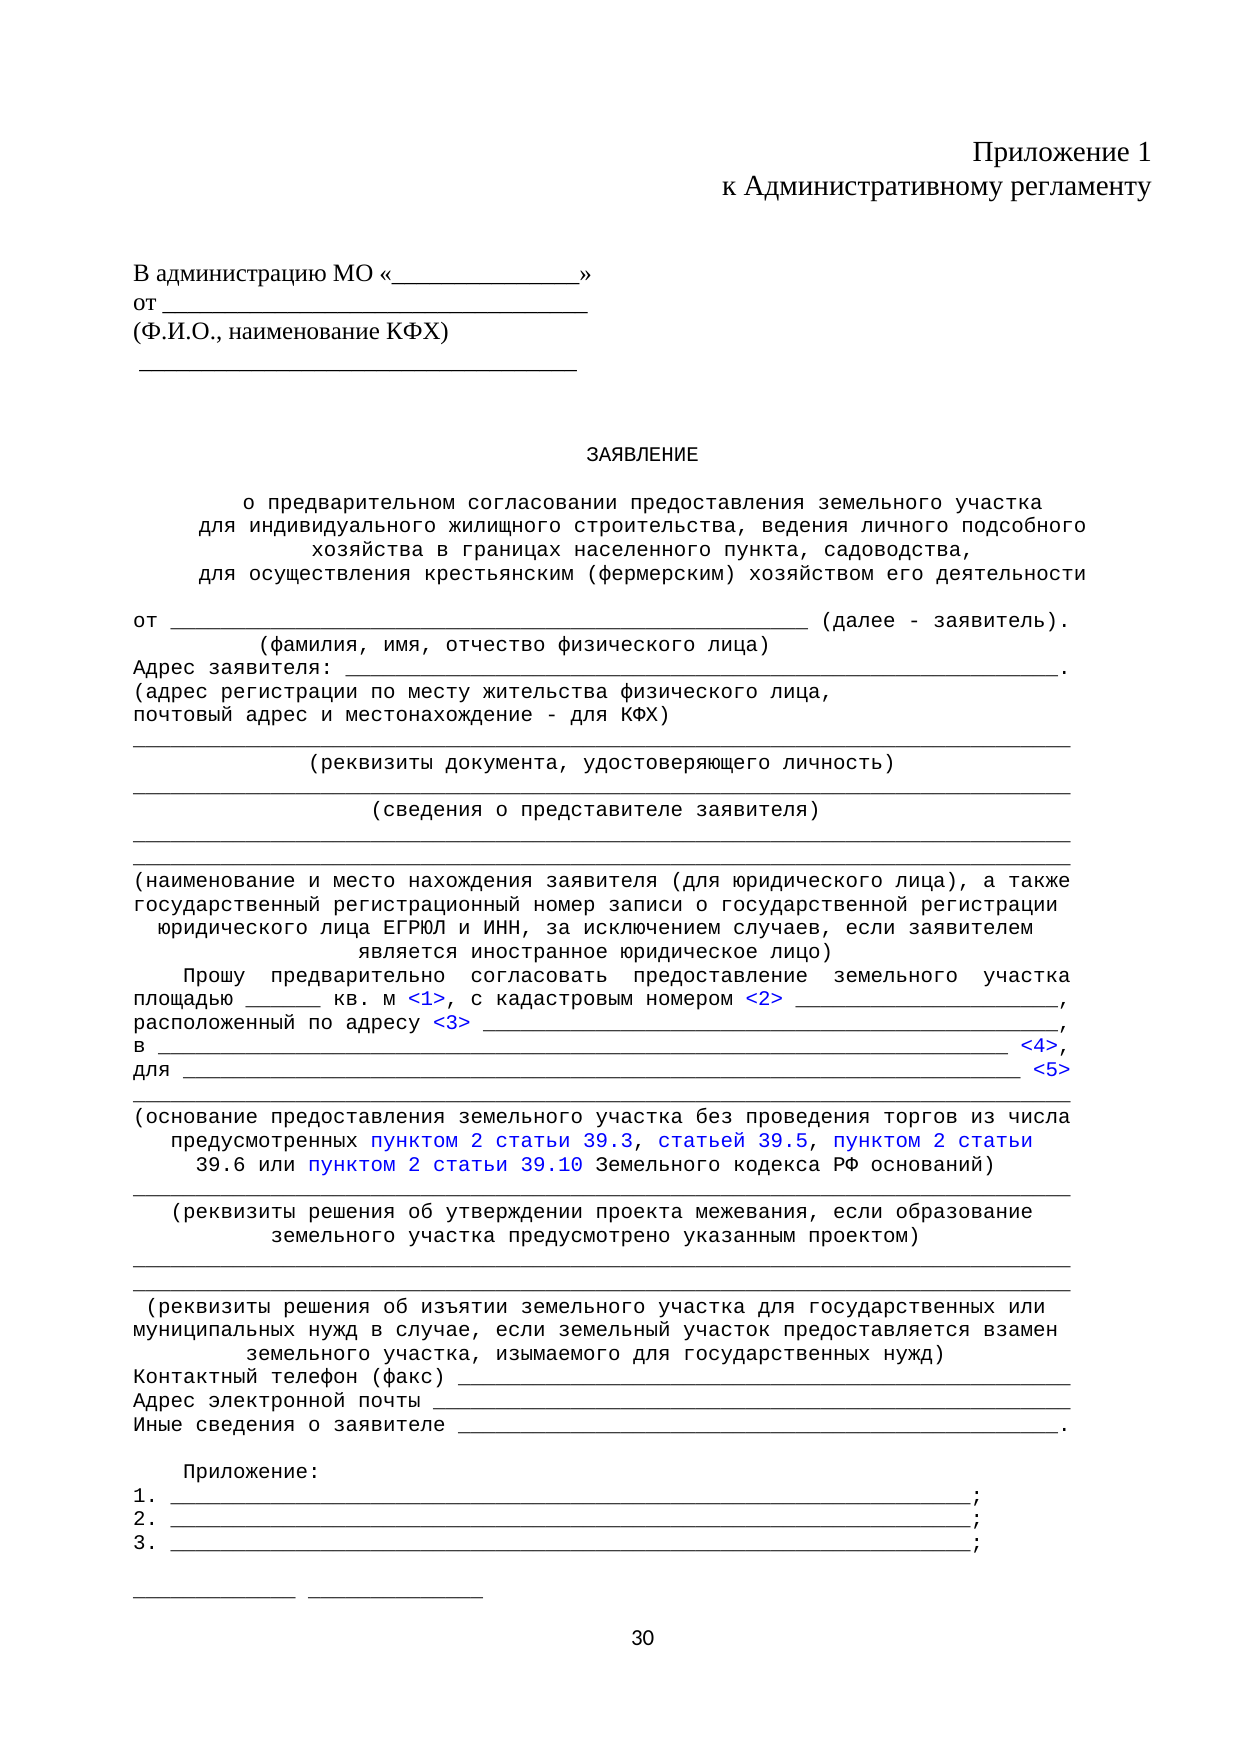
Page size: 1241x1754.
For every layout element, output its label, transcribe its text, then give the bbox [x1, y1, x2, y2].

text для осуществления крестьянским (фермерским) хозяйством его деятельности [133, 563, 1152, 586]
text Приложение: [133, 1461, 1152, 1485]
text расположенный по адресу <3> ______________________________________________, [133, 1012, 1152, 1036]
text Адрес электронной почты ___________________________________________________ [133, 1390, 1152, 1414]
text ЗАЯВЛЕНИЕ [133, 444, 1152, 468]
text ___________________________________________________________________________ [133, 1083, 1152, 1106]
text ___________________________________________________________________________ [133, 1272, 1152, 1296]
text от __________________________________ [133, 287, 1152, 316]
text (фамилия, имя, отчество физического лица) [133, 633, 1152, 657]
text ___________________________________________________________________________ [133, 823, 1152, 846]
text (реквизиты документа, удостоверяющего личность) [133, 752, 1152, 775]
text от ___________________________________________________ (далее - заявитель). [133, 610, 1152, 633]
text (основание предоставления земельного участка без проведения торгов из числа [133, 1106, 1152, 1130]
text Прошу предварительно согласовать предоставление земельного участка [133, 964, 1152, 988]
text ___________________________________________________________________________ [133, 846, 1152, 870]
text (адрес регистрации по месту жительства физического лица, [133, 681, 1152, 704]
text площадью ______ кв. м <1>, с кадастровым номером <2> _____________________, [133, 988, 1152, 1012]
text Адрес заявителя: _________________________________________________________. [133, 657, 1152, 681]
text 39.6 или пунктом 2 статьи 39.10 Земельного кодекса РФ оснований) [133, 1154, 1152, 1177]
text почтовый адрес и местонахождение - для КФХ) [133, 704, 1152, 728]
text для индивидуального жилищного строительства, ведения личного подсобного [133, 515, 1152, 539]
text государственный регистрационный номер записи о государственной регистрации [133, 894, 1152, 917]
text ___________________________________________________________________________ [133, 728, 1152, 752]
text 3. ________________________________________________________________; [133, 1532, 1152, 1556]
text к Административному регламенту [133, 168, 1152, 201]
text муниципальных нужд в случае, если земельный участок предоставляется взамен [133, 1319, 1152, 1343]
text (наименование и место нахождения заявителя (для юридического лица), а также [133, 870, 1152, 894]
text является иностранное юридическое лицо) [133, 941, 1152, 964]
text ___________________________________________________________________________ [133, 775, 1152, 799]
text ___________________________________ [133, 345, 1152, 373]
text _____________ ______________ [133, 1579, 1152, 1603]
text ___________________________________________________________________________ [133, 1177, 1152, 1201]
text юридического лица ЕГРЮЛ и ИНН, за исключением случаев, если заявителем [133, 917, 1152, 941]
text ___________________________________________________________________________ [133, 1248, 1152, 1272]
text (реквизиты решения об утверждении проекта межевания, если образование [133, 1201, 1152, 1225]
text 1. ________________________________________________________________; [133, 1485, 1152, 1508]
text 2. ________________________________________________________________; [133, 1508, 1152, 1532]
text Приложение 1 [133, 134, 1152, 168]
text хозяйства в границах населенного пункта, садоводства, [133, 539, 1152, 563]
text (реквизиты решения об изъятии земельного участка для государственных или [133, 1296, 1152, 1319]
text в ____________________________________________________________________ <4>, [133, 1036, 1152, 1059]
text о предварительном согласовании предоставления земельного участка [133, 492, 1152, 515]
text предусмотренных пунктом 2 статьи 39.3, статьей 39.5, пунктом 2 статьи [133, 1130, 1152, 1154]
text для ___________________________________________________________________ <5> [133, 1059, 1152, 1083]
text В администрацию МО «_______________» [133, 258, 1152, 287]
text земельного участка предусмотрено указанным проектом) [133, 1225, 1152, 1248]
text Иные сведения о заявителе ________________________________________________. [133, 1414, 1152, 1437]
text Контактный телефон (факс) _________________________________________________ [133, 1367, 1152, 1390]
text земельного участка, изымаемого для государственных нужд) [133, 1343, 1152, 1367]
text (Ф.И.О., наименование КФХ) [133, 316, 1152, 345]
text (сведения о представителе заявителя) [133, 799, 1152, 823]
